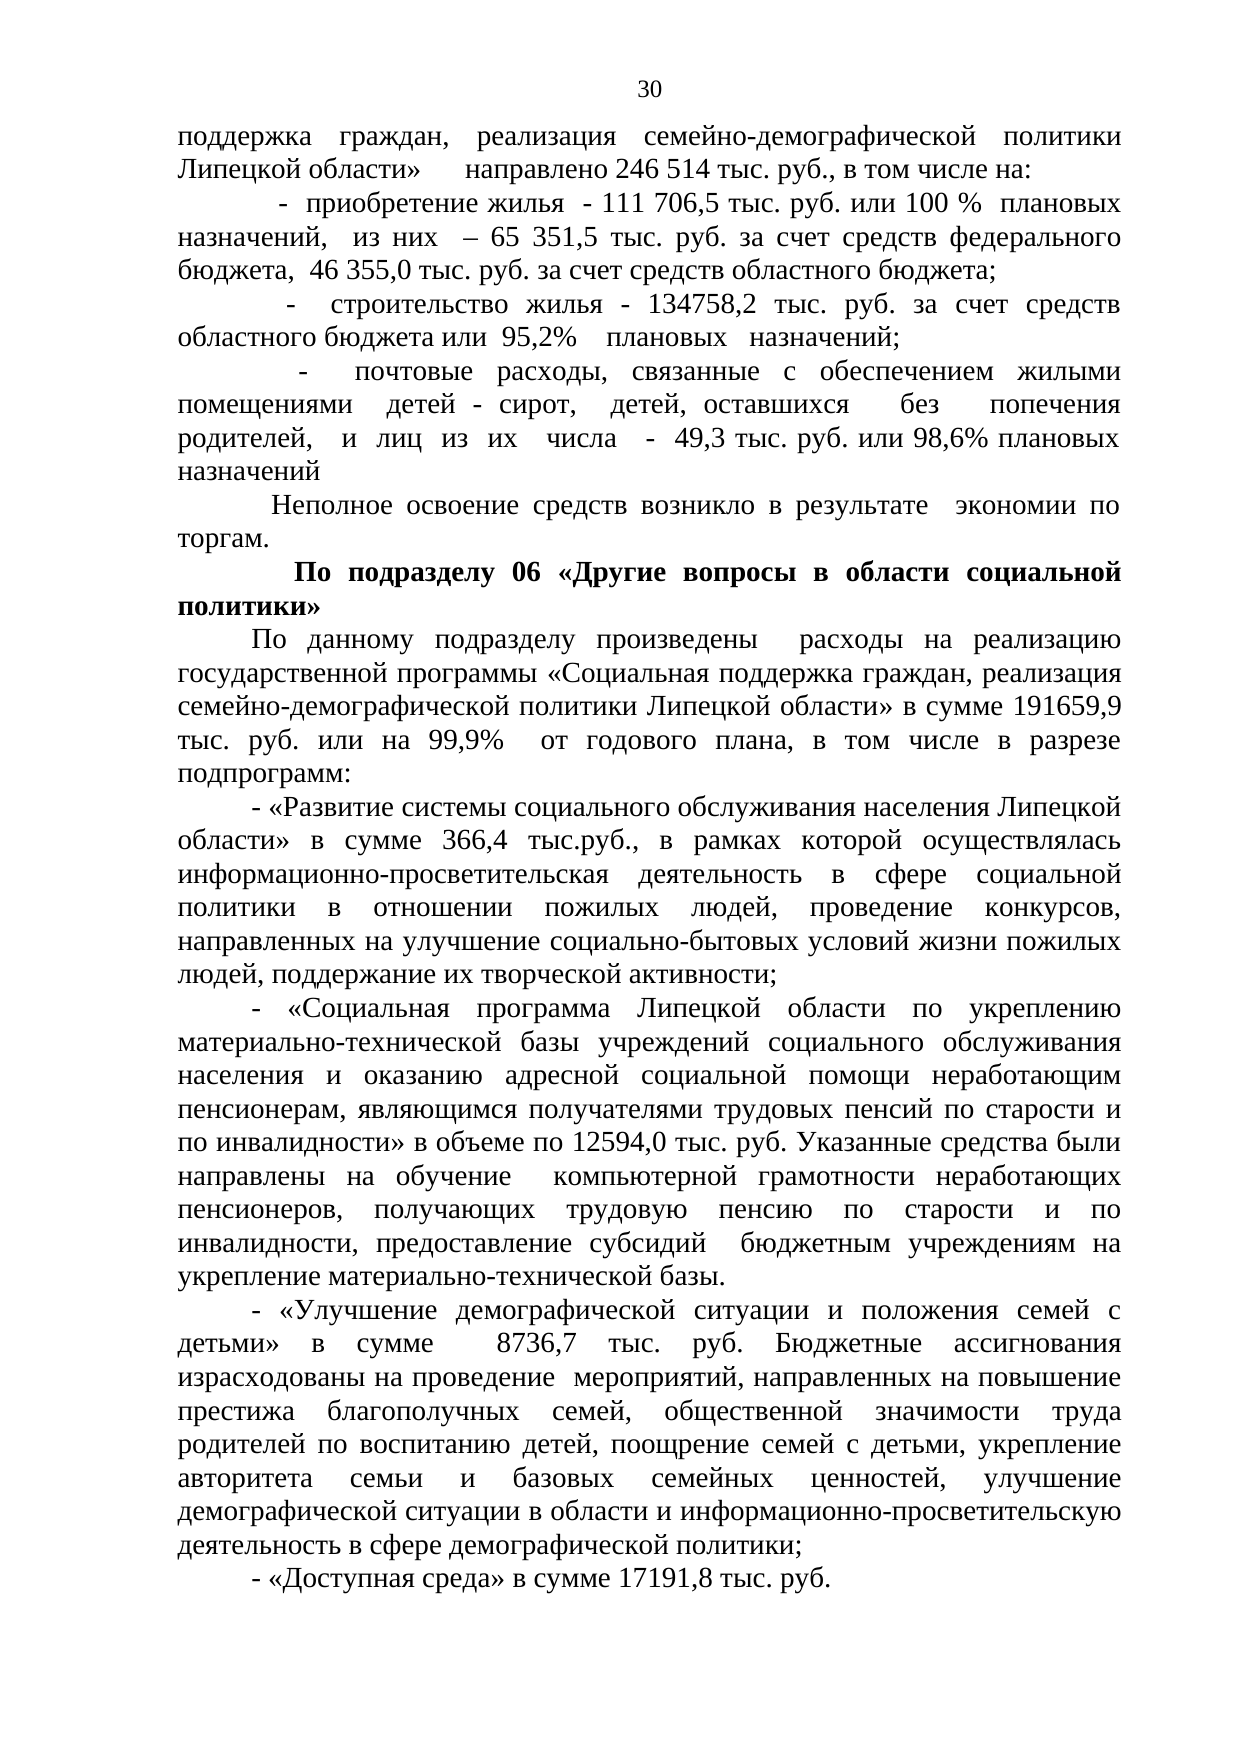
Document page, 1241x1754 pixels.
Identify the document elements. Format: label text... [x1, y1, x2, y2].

text - почтовые расходы, связанные с обеспечением жилыми помещениями детей - сирот, детей, оставшихся без попечения родителей, и лиц из их числа - 49,3 тыс. руб. или 98,6% плановых назначений [177, 353, 1122, 487]
text - приобретение жилья - 111 706,5 тыс. руб. или 100 % плановых назначений, из них – 65 351,5 тыс. руб. за счет средств федерального бюджета, 46 355,0 тыс. руб. за счет средств областного бюджета; [177, 185, 1122, 286]
text - «Развитие системы социального обслуживания населения Липецкой области» в сумме 366,4 тыс.руб., в рамках которой осуществлялась информационно-просветительская деятельность в сфере социальной политики в отношении пожилых людей, проведение конкурсов, направленных на улучшение социально-бытовых условий жизни пожилых людей, поддержание их творческой активности; [177, 789, 1122, 990]
text - «Доступная среда» в сумме 17191,8 тыс. руб. [177, 1560, 1122, 1594]
text - «Улучшение демографической ситуации и положения семей с детьми» в сумме 8736,7 тыс. руб. Бюджетные ассигнования израсходованы на проведение мероприятий, направленных на повышение престижа благополучных семей, общественной значимости труда родителей по воспитанию детей, поощрение семей с детьми, укрепление авторитета семьи и базовых семейных ценностей, улучшение демографической ситуации в области и информационно-просветительскую деятельность в сфере демографической политики; [177, 1292, 1122, 1560]
text - «Социальная программа Липецкой области по укреплению материально-технической базы учреждений социального обслуживания населения и оказанию адресной социальной помощи неработающим пенсионерам, являющимся получателями трудовых пенсий по старости и по инвалидности» в объеме по 12594,0 тыс. руб. Указанные средства были направлены на обучение компьютерной грамотности неработающих пенсионеров, получающих трудовую пенсию по старости и по инвалидности, предоставление субсидий бюджетным учреждениям на укрепление материально-технической базы. [177, 990, 1122, 1292]
text Неполное освоение средств возникло в результате экономии по торгам. [177, 487, 1122, 554]
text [177, 118, 1122, 185]
text По данному подразделу произведены расходы на реализацию государственной программы «Социальная поддержка граждан, реализация семейно-демографической политики Липецкой области» в сумме 191659,9 тыс. руб. или на 99,9% от годового плана, в том числе в разрезе подпрограмм: [177, 621, 1122, 789]
text По подразделу 06 «Другие вопросы в области социальной политики» [177, 554, 1122, 621]
text - строительство жилья - 134758,2 тыс. руб. за счет средств областного бюджета или 95,2% плановых назначений; [177, 286, 1122, 353]
